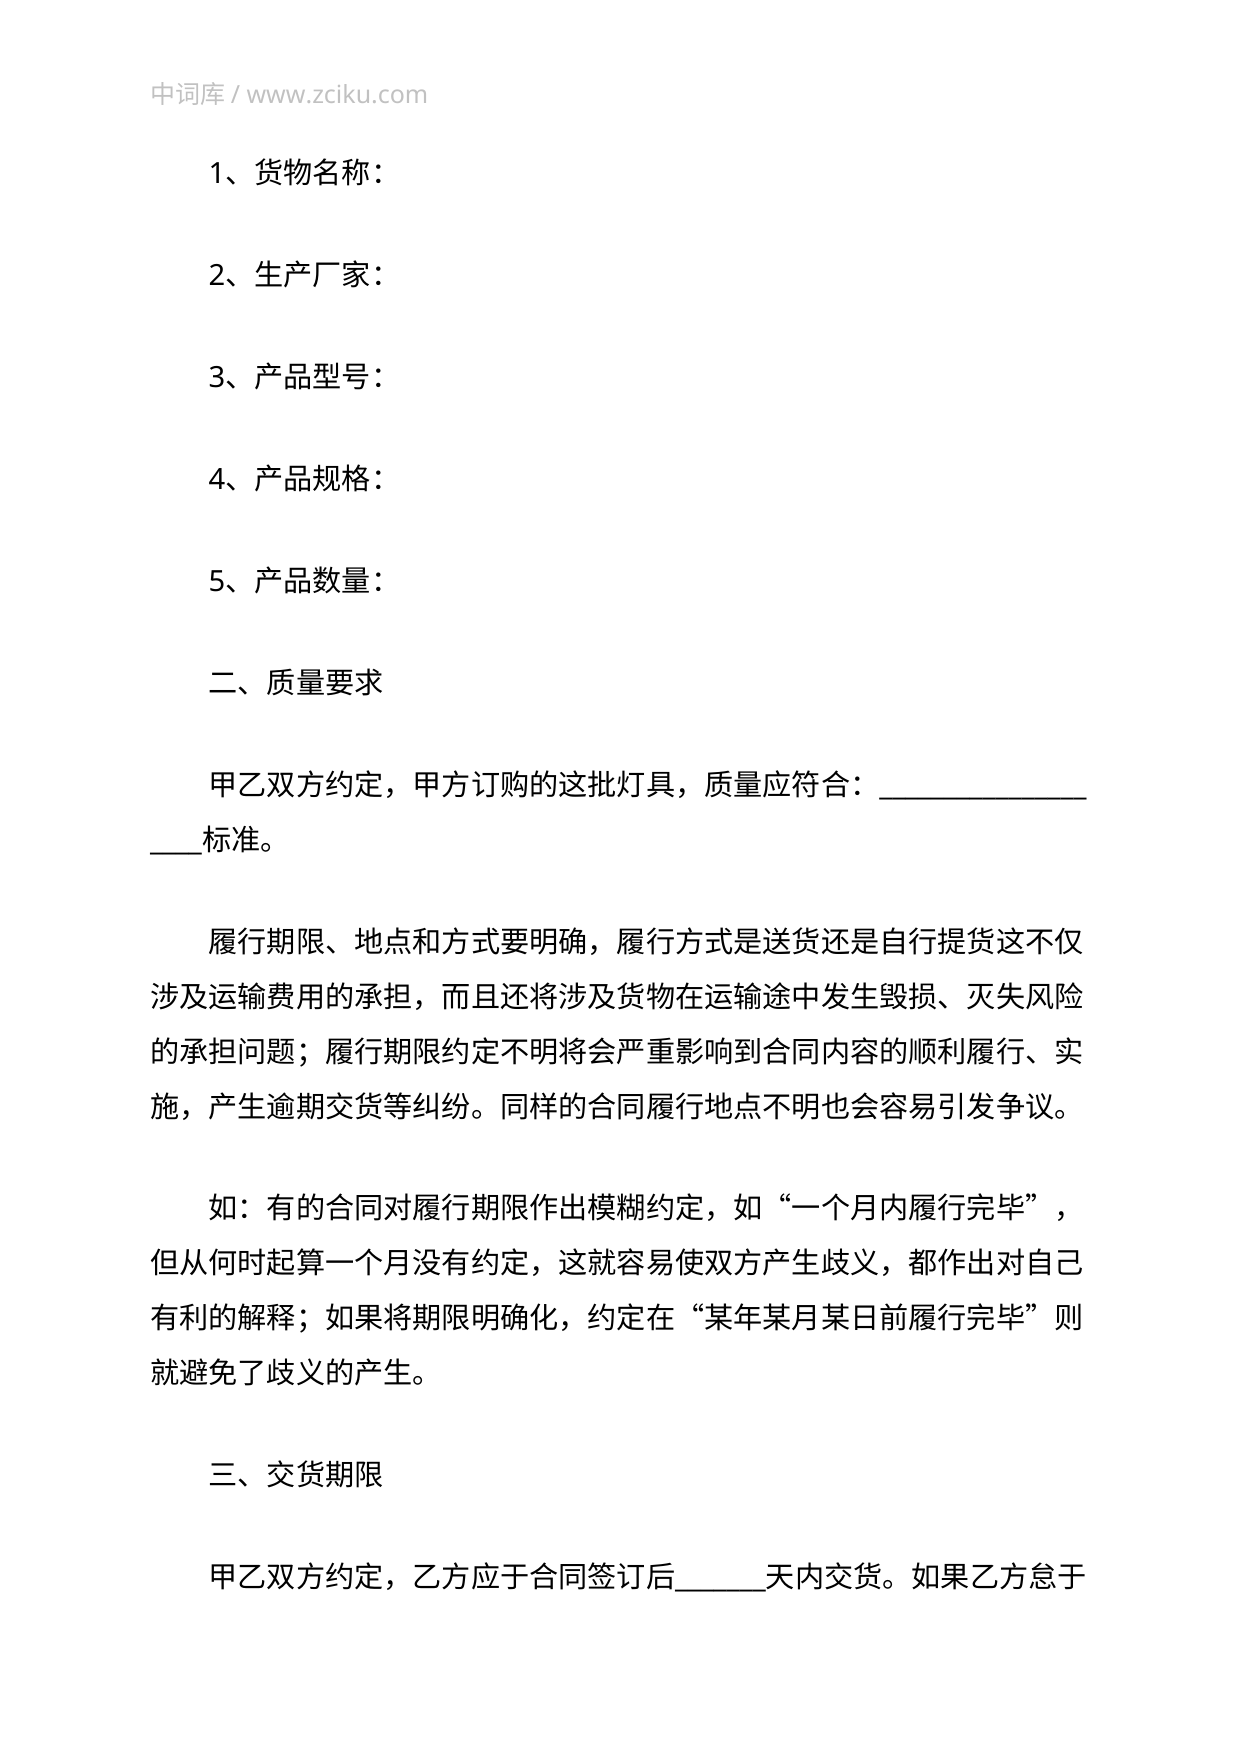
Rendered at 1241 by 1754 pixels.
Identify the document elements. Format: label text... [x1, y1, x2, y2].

text 1、货物名称： [150, 150, 1090, 192]
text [150, 1553, 1090, 1596]
text 4、产品规格： [150, 456, 1090, 498]
text 二、质量要求 [150, 660, 1090, 702]
text 三、交货期限 [150, 1452, 1090, 1494]
text 2、生产厂家： [150, 252, 1090, 294]
text 如：有的合同对履行期限作出模糊约定，如“一个月内履行完毕”，但从何时起算一个月没有约定，这就容易使双方产生歧义，都作出对自己有利的解释；如果将期限明确化，约定在“某年某月某日前履行完毕”则就避免了歧义的产生。 [150, 1185, 1090, 1392]
text 甲乙双方约定，甲方订购的这批灯具，质量应符合：____________________标准。 [150, 762, 1090, 859]
text 履行期限、地点和方式要明确，履行方式是送货还是自行提货这不仅涉及运输费用的承担，而且还将涉及货物在运输途中发生毁损、灭失风险的承担问题；履行期限约定不明将会严重影响到合同内容的顺利履行、实施，产生逾期交货等纠纷。同样的合同履行地点不明也会容易引发争议。 [150, 919, 1090, 1126]
text 5、产品数量： [150, 558, 1090, 600]
text 3、产品型号： [150, 354, 1090, 396]
